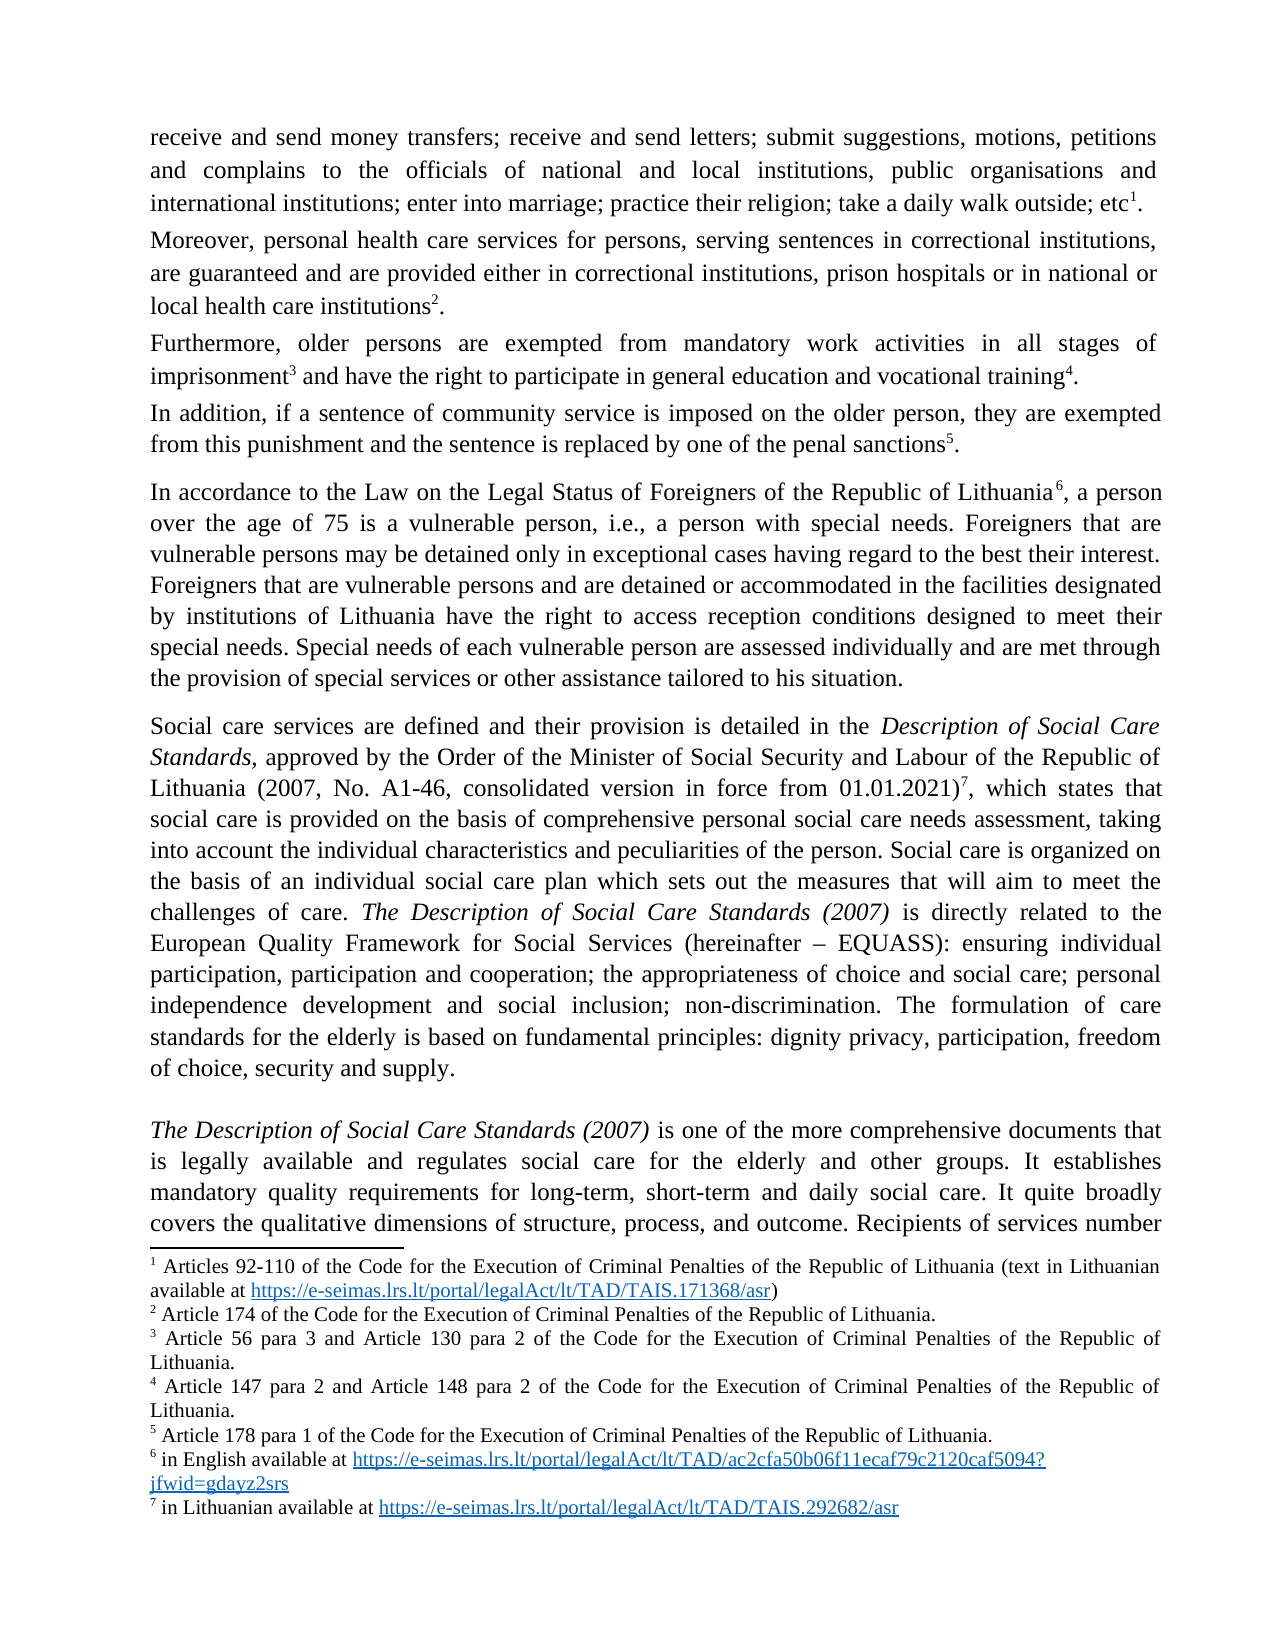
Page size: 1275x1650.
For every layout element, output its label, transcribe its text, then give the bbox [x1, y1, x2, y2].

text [150, 122, 1158, 217]
text In addition, if a sentence of community service is imposed on the older person, they are exempted from this punishment and the sentence is replaced by one of the penal sanctions. [150, 398, 1162, 458]
text Moreover, personal health care services for persons, serving sentences in correctional institutions, are guaranteed and are provided either in correctional institutions, prison hospitals or in national or local health care institutions. [150, 225, 1158, 320]
text Furthermore, older persons are exempted from mandatory work activities in all stages of imprisonment and have the right to participate in general education and vocational training. [150, 328, 1158, 390]
text In accordance to the Law on the Legal Status of Foreigners of the Republic of Lithuania, a person over the age of 75 is a vulnerable person, i.e., a person with special needs. Foreigners that are vulnerable persons may be detained only in exceptional cases having regard to the best their interest. Foreigners that are vulnerable persons and are detained or accommodated in the facilities designated by institutions of Lithuania have the right to access reception conditions designed to meet their special needs. Special needs of each vulnerable person are assessed individually and are met through the provision of special services or other assistance tailored to his situation. [150, 477, 1162, 692]
text Social care services are defined and their provision is detailed in the Description of Social Care Standards, approved by the Order of the Minister of Social Security and Labour of the Republic of Lithuania (2007, No. A1-46, consolidated version in force from 01.01.2021), which states that social care is provided on the basis of comprehensive personal social care needs assessment, taking into account the individual characteristics and peculiarities of the person. Social care is organized on the basis of an individual social care plan which sets out the measures that will aim to meet the challenges of care. The Description of Social Care Standards (2007) is directly related to the European Quality Framework for Social Services (hereinafter – EQUASS): ensuring individual participation, participation and cooperation; the appropriateness of choice and social care; personal independence development and social inclusion; non-discrimination. The formulation of care standards for the elderly is based on fundamental principles: dignity privacy, participation, freedom of choice, security and supply. [150, 711, 1162, 1081]
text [150, 1115, 1162, 1237]
